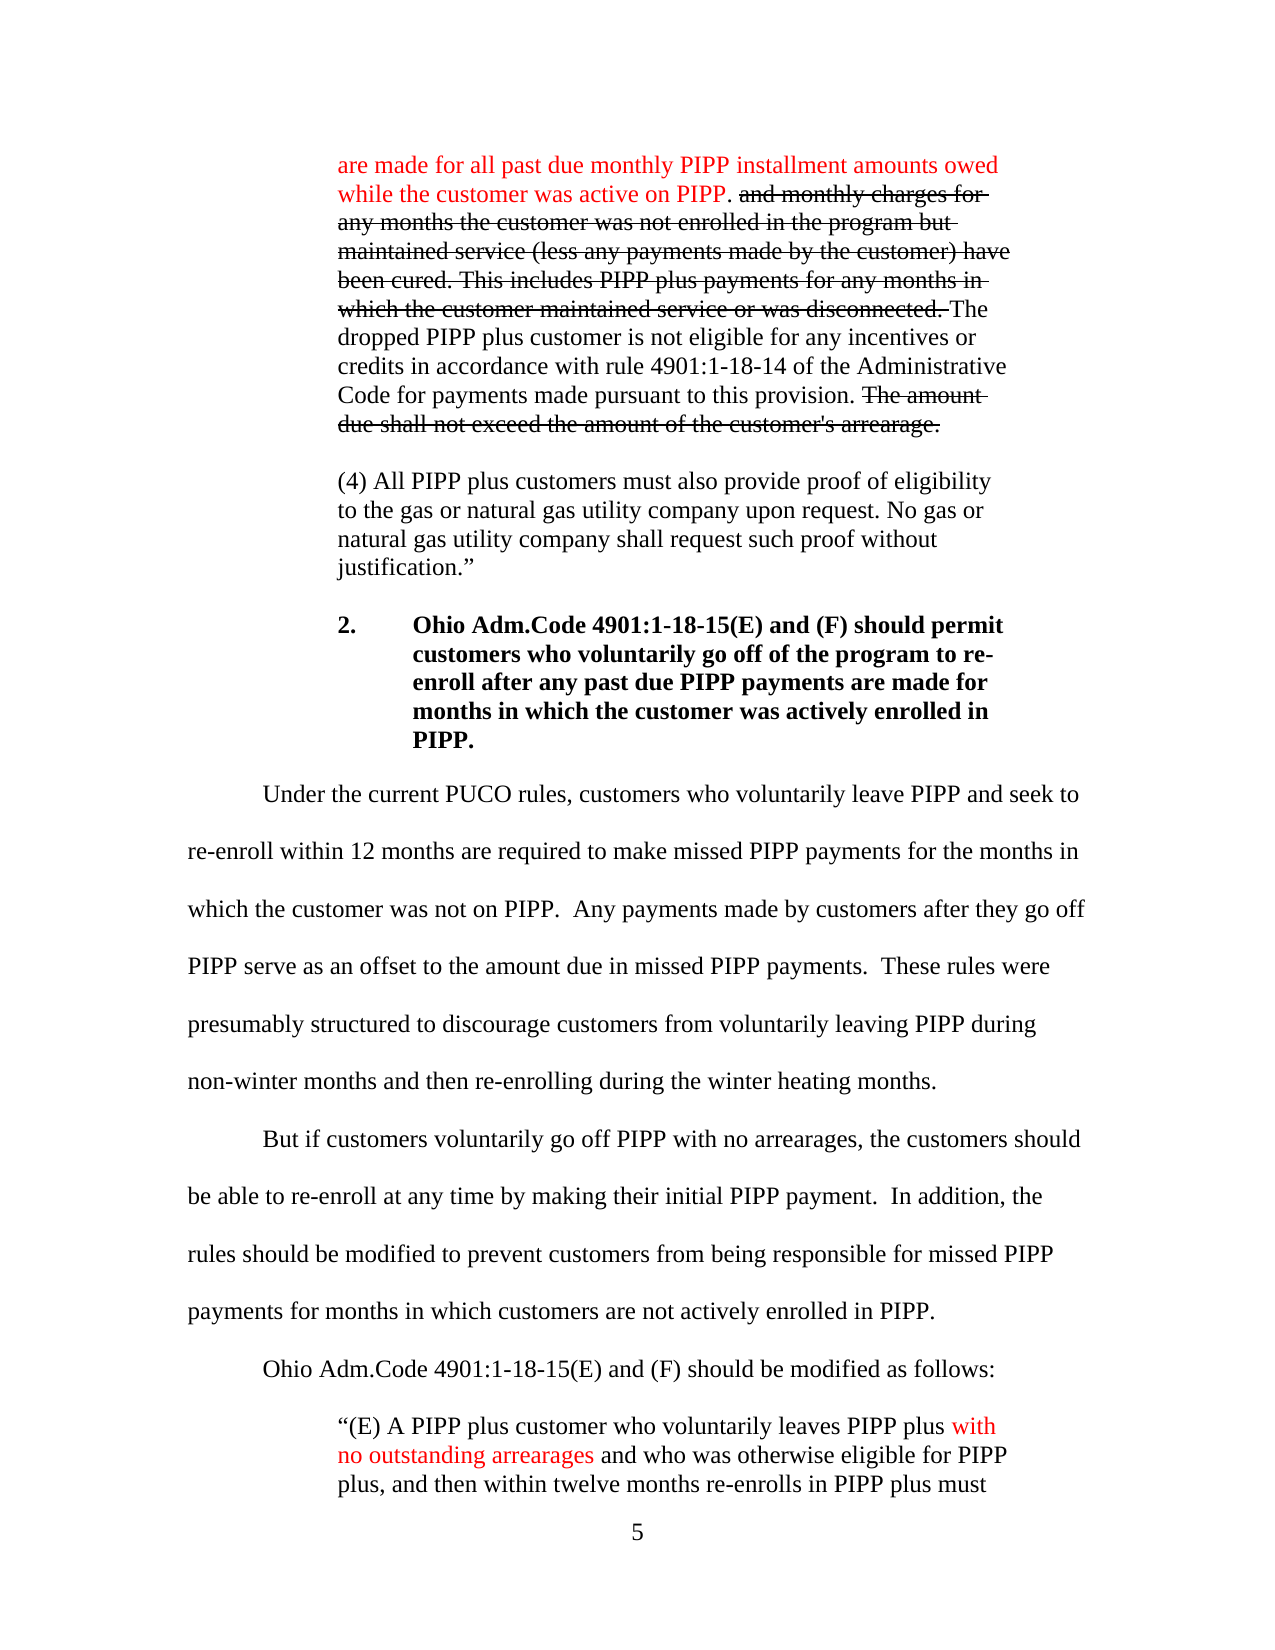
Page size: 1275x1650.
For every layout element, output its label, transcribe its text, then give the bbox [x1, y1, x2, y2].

text (4) All PIPP plus customers must also provide proof of eligibility to the gas or natural gas utility company upon request. No gas or natural gas utility company shall request such proof without justification.” [337, 466, 1012, 581]
text Ohio Adm.Code 4901:1-18-15(E) and (F) should be modified as follows: [187, 1354, 1087, 1382]
subtitle 2. Ohio Adm.Code 4901:1-18-15(E) and (F) should permit customers who voluntarily go off of the program to re-enroll after any past due PIPP payments are made for months in which the customer was actively enrolled in PIPP. [337, 610, 1012, 754]
text Under the current PUCO rules, customers who voluntarily leave PIPP and seek to re-enroll within 12 months are required to make missed PIPP payments for the months in which the customer was not on PIPP. Any payments made by customers after they go off PIPP serve as an offset to the amount due in missed PIPP payments. These rules were presumably structured to discourage customers from voluntarily leaving PIPP during non-winter months and then re-enrolling during the winter heating months. [187, 779, 1087, 1095]
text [337, 150, 1012, 437]
text But if customers voluntarily go off PIPP with no arrearages, the customers should be able to re-enroll at any time by making their initial PIPP payment. In addition, the rules should be modified to prevent customers from being responsible for missed PIPP payments for months in which customers are not actively enrolled in PIPP. [187, 1124, 1087, 1325]
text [337, 1411, 1012, 1497]
